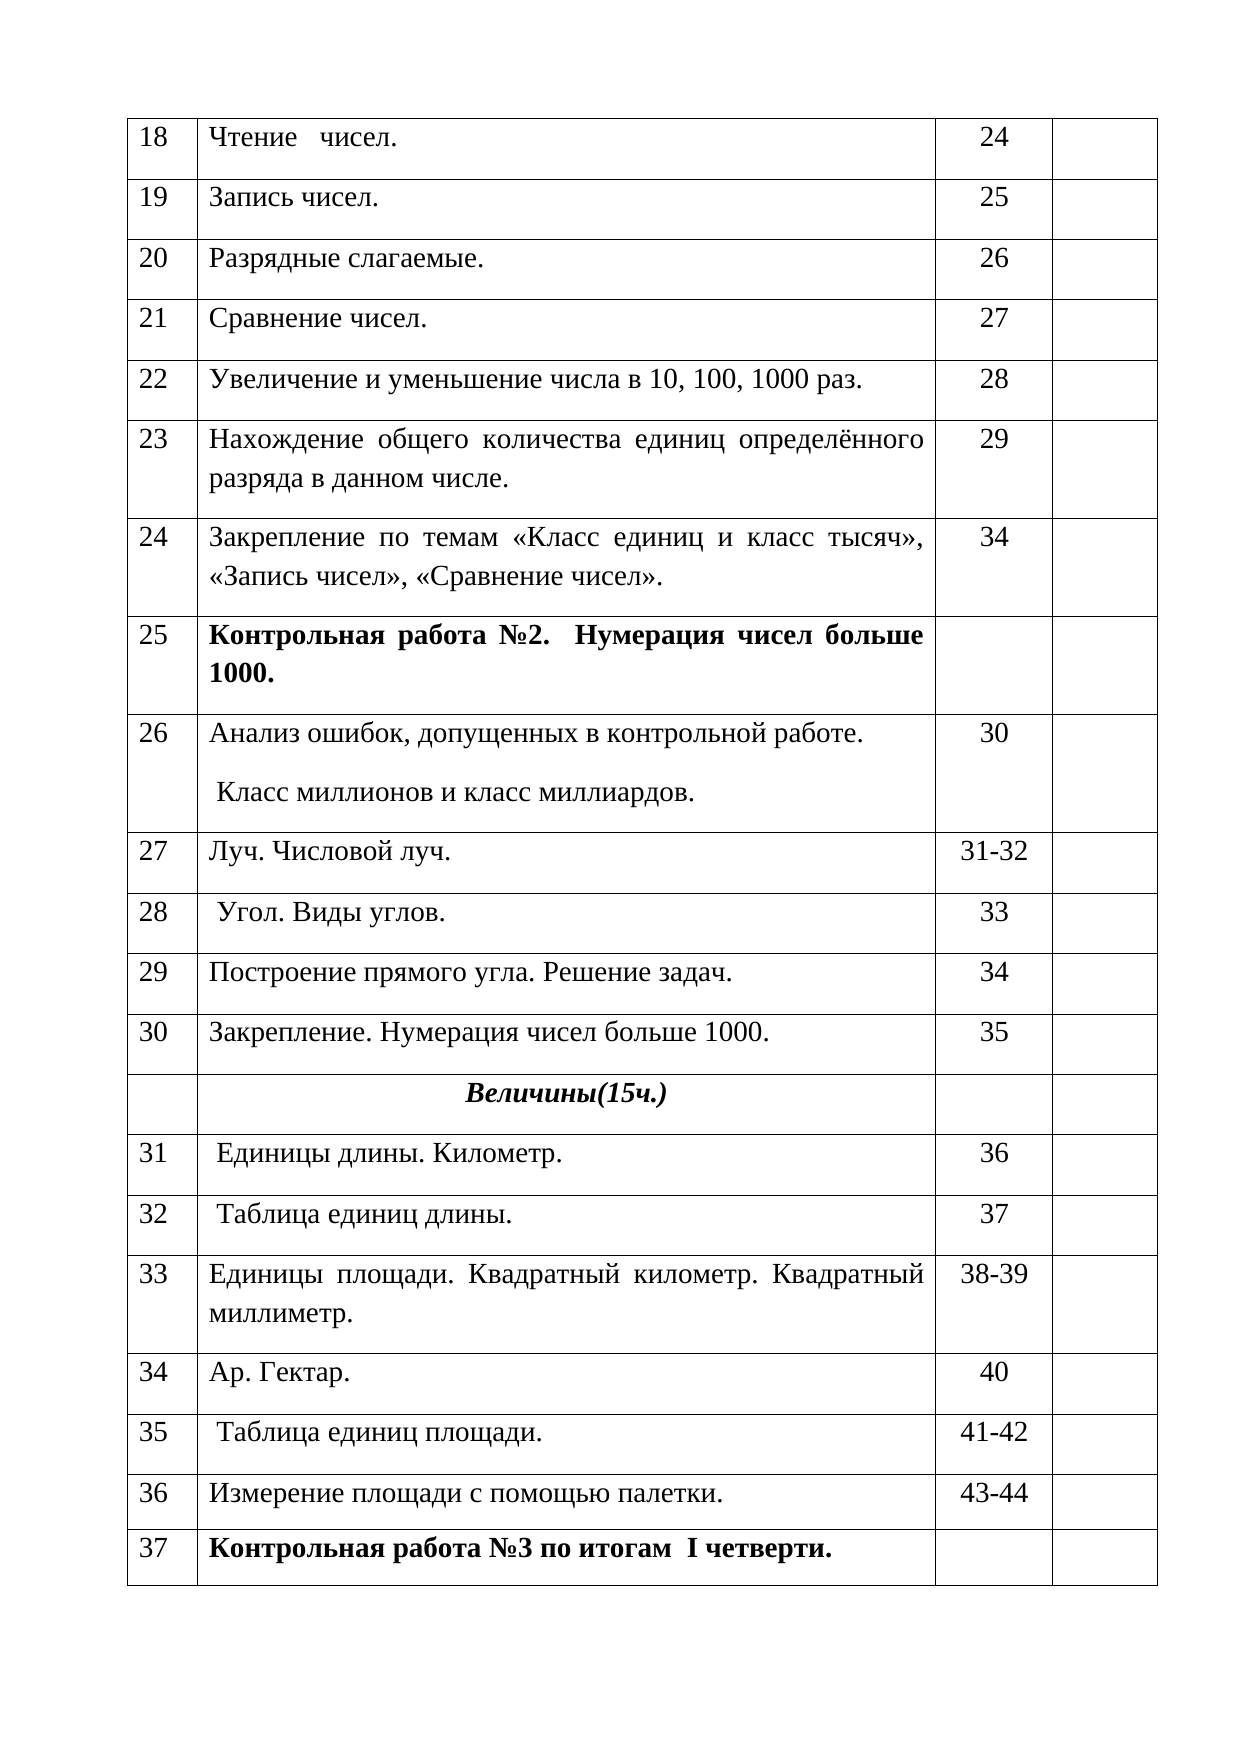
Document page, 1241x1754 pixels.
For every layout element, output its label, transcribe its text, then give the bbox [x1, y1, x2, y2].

table_cell [936, 1530, 1052, 1585]
table_cell Разрядные слагаемые. [198, 240, 935, 299]
table_cell 36 [128, 1475, 197, 1529]
table_cell [128, 1075, 197, 1134]
table_cell Ар. Гектар. [198, 1354, 935, 1413]
table_cell [1053, 1354, 1157, 1413]
table_cell 31 [128, 1135, 197, 1195]
table_cell 34 [936, 519, 1052, 616]
table_cell Единицы длины. Километр. [198, 1135, 935, 1195]
table_cell [1053, 894, 1157, 953]
table_cell 18 [128, 119, 197, 178]
table_cell Чтение чисел. [198, 119, 935, 178]
table_cell 43-44 [936, 1475, 1052, 1529]
table_cell 31-32 [936, 833, 1052, 893]
table_cell Сравнение чисел. [198, 300, 935, 360]
table_cell Луч. Числовой луч. [198, 833, 935, 893]
table_cell Увеличение и уменьшение числа в 10, 100, 1000 раз. [198, 361, 935, 420]
table_cell [1053, 421, 1157, 518]
table_cell 28 [936, 361, 1052, 420]
table_cell [1053, 519, 1157, 616]
table_cell 27 [936, 300, 1052, 360]
table_cell Величины(15ч.) [198, 1075, 935, 1134]
table_cell 24 [936, 119, 1052, 178]
table_cell Нахождение общего количества единиц определённого разряда в данном числе. [198, 421, 935, 518]
table_cell [1053, 1475, 1157, 1529]
table_cell 38-39 [936, 1256, 1052, 1353]
table_cell Закрепление по темам «Класс единиц и класс тысяч», «Запись чисел», «Сравнение чисел». [198, 519, 935, 616]
table_cell 37 [936, 1196, 1052, 1255]
table_cell Измерение площади с помощью палетки. [198, 1475, 935, 1529]
table_cell 40 [936, 1354, 1052, 1413]
table_cell [1053, 361, 1157, 420]
table_cell 19 [128, 180, 197, 239]
table_cell [936, 617, 1052, 714]
table_cell 26 [936, 240, 1052, 299]
table_cell 36 [936, 1135, 1052, 1195]
table_cell [1053, 833, 1157, 893]
table_cell 41-42 [936, 1415, 1052, 1474]
table_cell 35 [128, 1415, 197, 1474]
table_cell 30 [936, 715, 1052, 832]
table_cell [936, 1075, 1052, 1134]
table_cell 32 [128, 1196, 197, 1255]
table_cell 37 [128, 1530, 197, 1585]
table_cell 34 [936, 954, 1052, 1013]
table_cell 33 [128, 1256, 197, 1353]
table_cell [1053, 300, 1157, 360]
table_cell [1053, 240, 1157, 299]
table_cell [1053, 1530, 1157, 1585]
table_cell [1053, 180, 1157, 239]
table_cell Анализ ошибок, допущенных в контрольной работе. Класс миллионов и класс миллиардов. [198, 715, 935, 832]
table_cell [1053, 1415, 1157, 1474]
table_cell Таблица единиц длины. [198, 1196, 935, 1255]
table_cell 25 [128, 617, 197, 714]
table_cell [1053, 715, 1157, 832]
table_cell 29 [128, 954, 197, 1013]
table_cell [1053, 119, 1157, 178]
table_cell Закрепление. Нумерация чисел больше 1000. [198, 1015, 935, 1074]
table_cell 28 [128, 894, 197, 953]
table_cell 26 [128, 715, 197, 832]
table_cell Контрольная работа №2. Нумерация чисел больше 1000. [198, 617, 935, 714]
table_cell 24 [128, 519, 197, 616]
table_cell [1053, 1015, 1157, 1074]
table_cell 30 [128, 1015, 197, 1074]
table_cell 29 [936, 421, 1052, 518]
table_cell [1053, 1196, 1157, 1255]
table_cell [1053, 1075, 1157, 1134]
table_cell 34 [128, 1354, 197, 1413]
table_cell 25 [936, 180, 1052, 239]
table_cell 27 [128, 833, 197, 893]
table_cell 35 [936, 1015, 1052, 1074]
table_cell Угол. Виды углов. [198, 894, 935, 953]
table_cell 21 [128, 300, 197, 360]
table_cell 33 [936, 894, 1052, 953]
table_cell [1053, 617, 1157, 714]
table_cell [1053, 954, 1157, 1013]
table_cell Единицы площади. Квадратный километр. Квадратный миллиметр. [198, 1256, 935, 1353]
table_cell Таблица единиц площади. [198, 1415, 935, 1474]
table_cell 23 [128, 421, 197, 518]
table_cell 22 [128, 361, 197, 420]
table_cell [1053, 1135, 1157, 1195]
table_cell Построение прямого угла. Решение задач. [198, 954, 935, 1013]
table_cell 20 [128, 240, 197, 299]
table_cell Контрольная работа №3 по итогам I четверти. [198, 1530, 935, 1585]
table_cell [1053, 1256, 1157, 1353]
table_cell Запись чисел. [198, 180, 935, 239]
